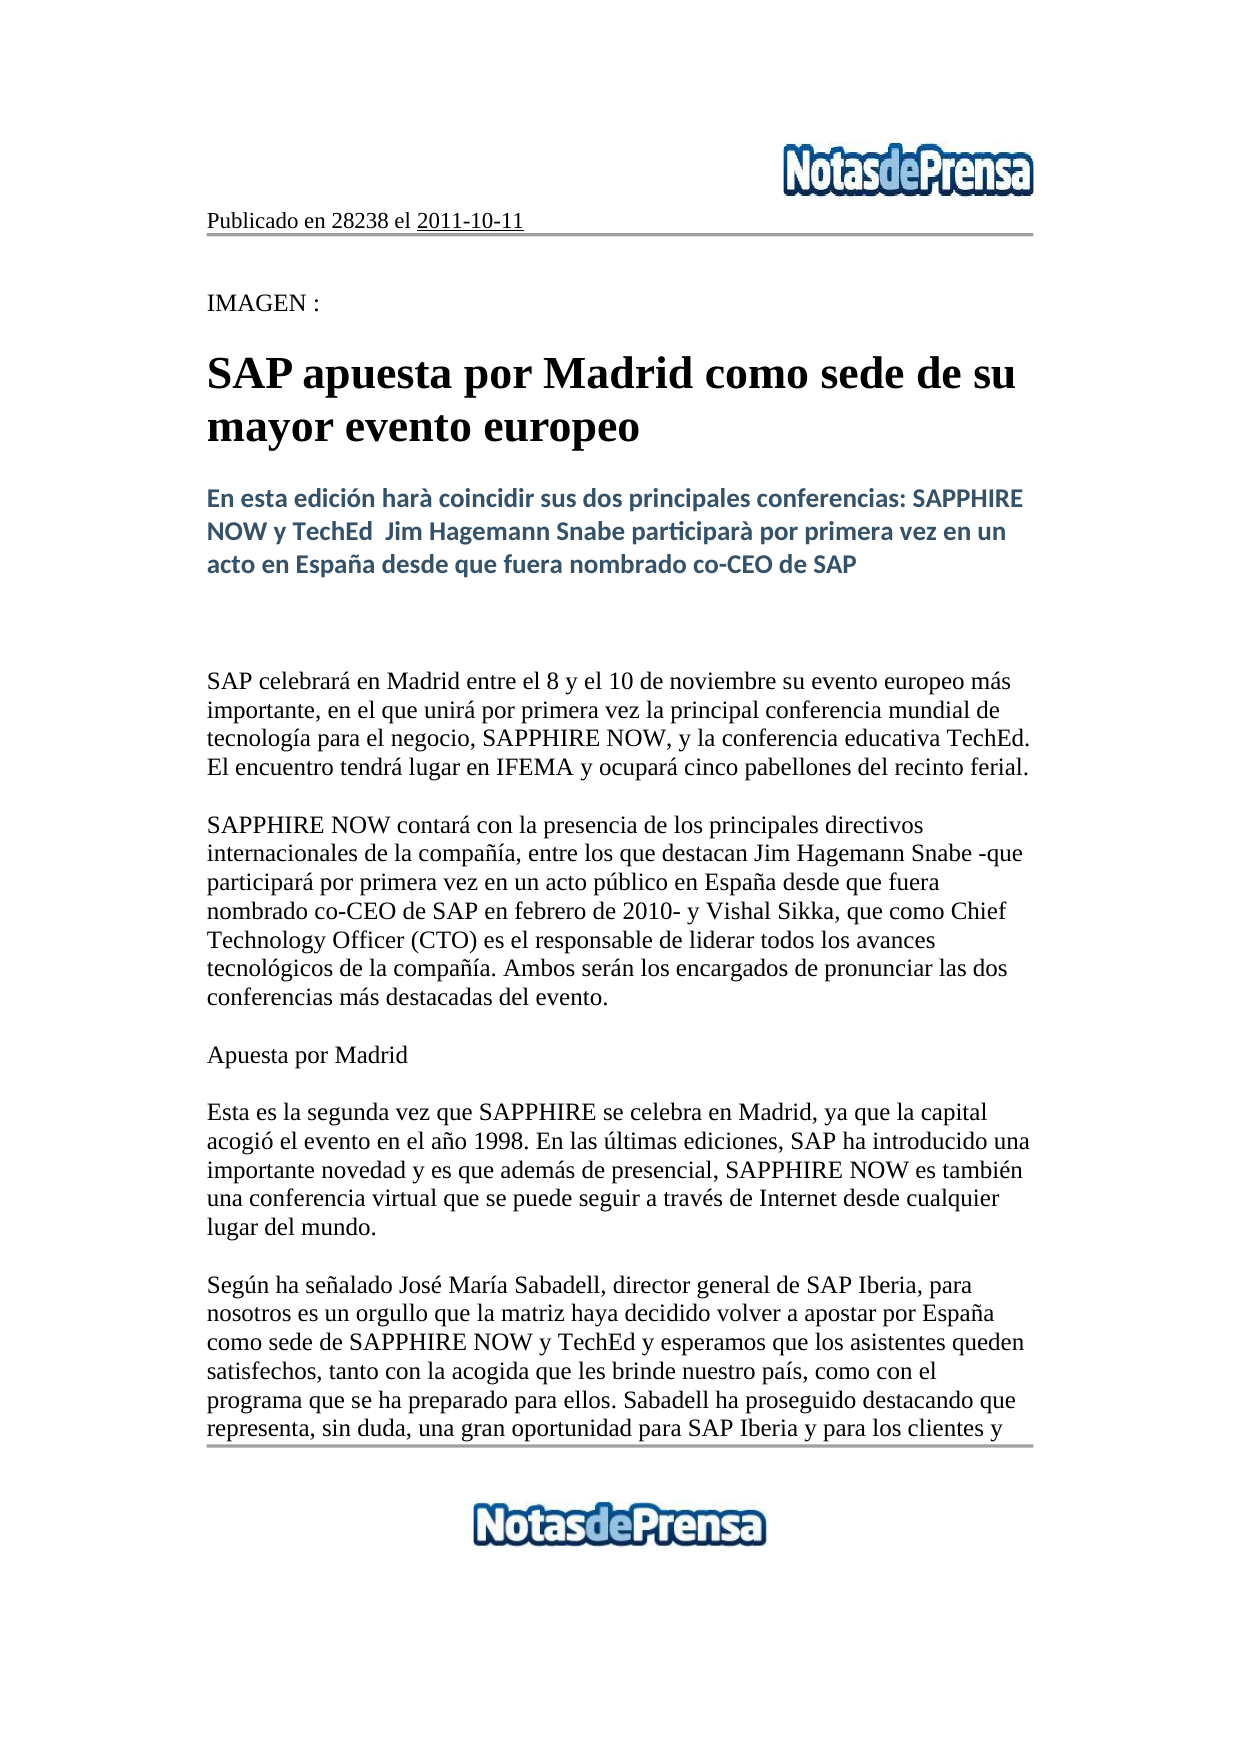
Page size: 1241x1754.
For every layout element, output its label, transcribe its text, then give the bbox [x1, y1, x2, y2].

picture [783, 142, 1034, 199]
text IMAGEN : [207, 288, 1033, 317]
subtitle SAP apuesta por Madrid como sede de su mayor evento europeo [207, 346, 1033, 452]
subtitle En esta edición harà coincidir sus dos principales conferencias: SAPPHIRE NOW y TechEd Jim Hagemann Snabe participarà por primera vez en un acto en España desde que fuera nombrado co-CEO de SAP [207, 481, 1033, 580]
picture [473, 1501, 767, 1548]
